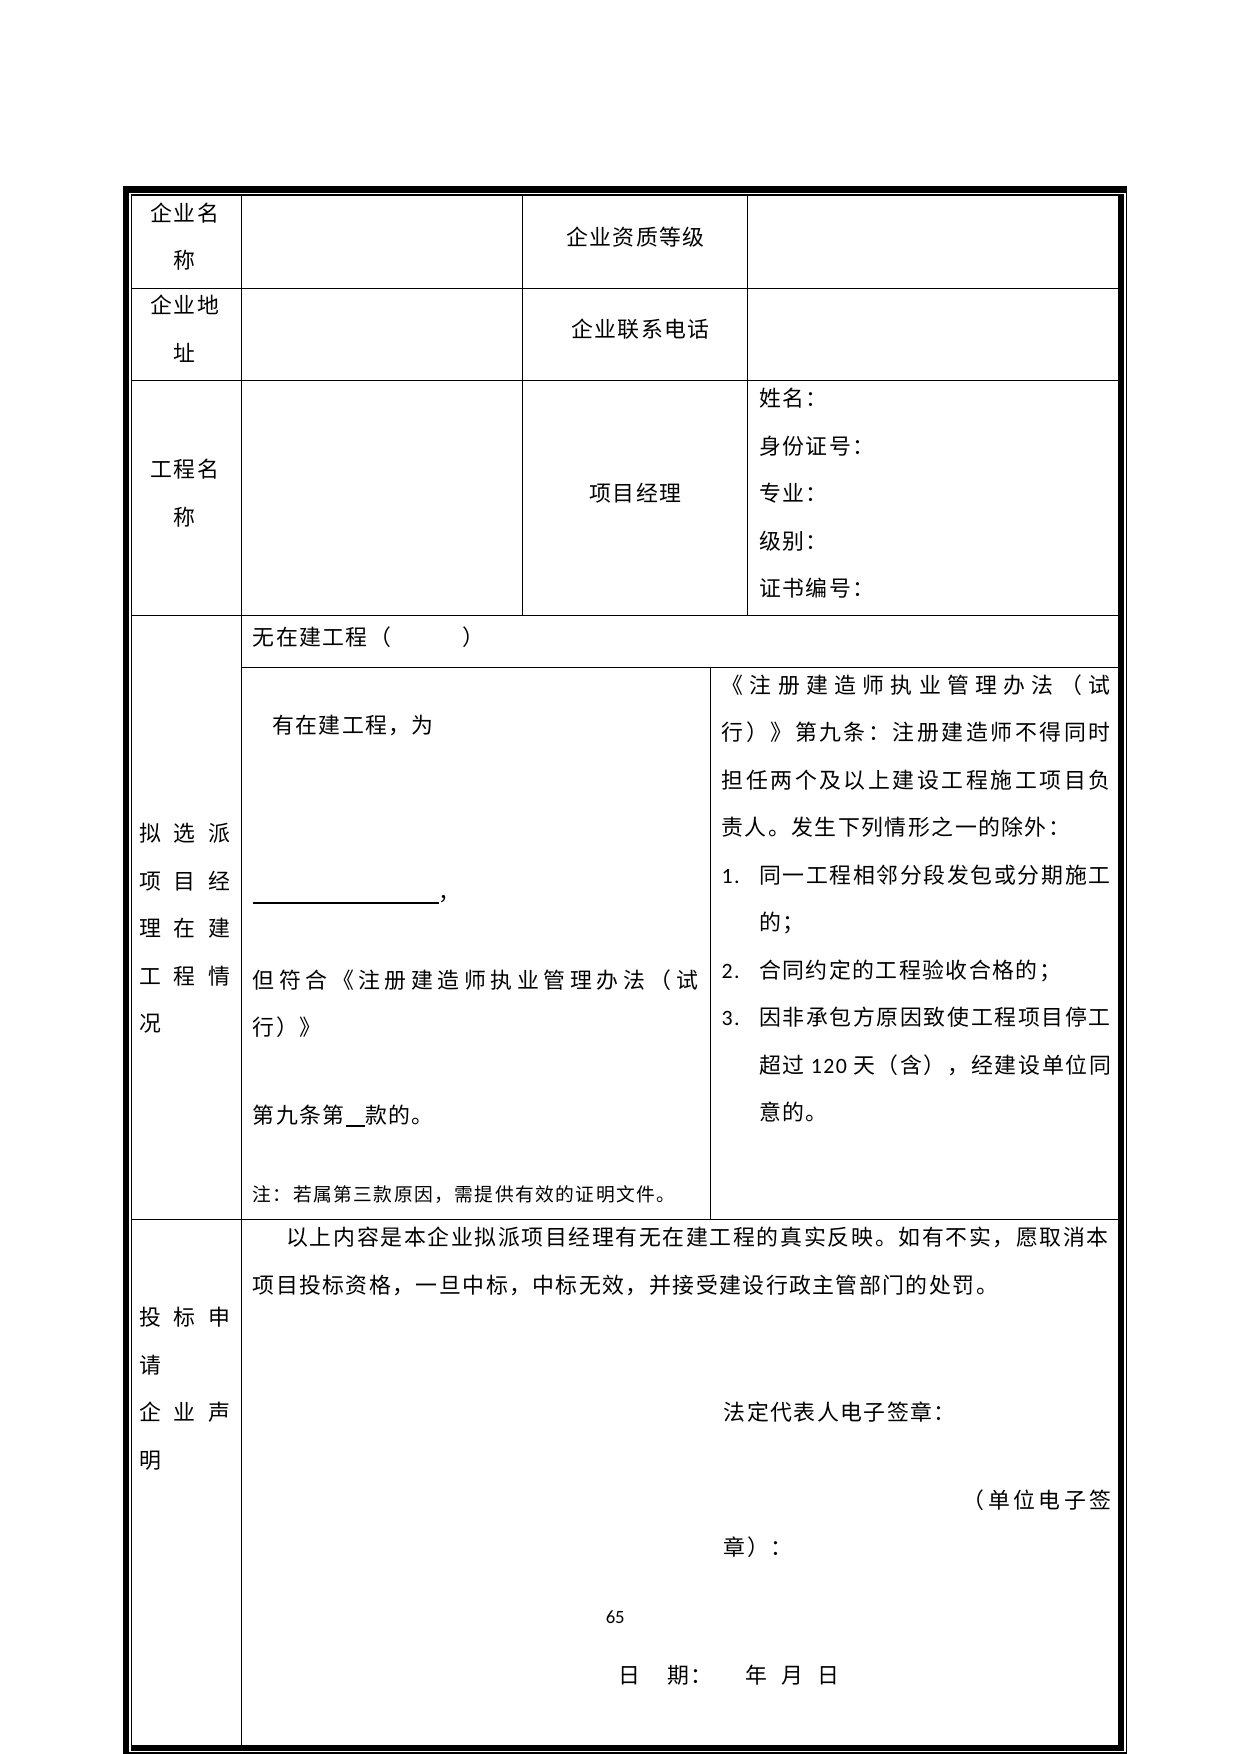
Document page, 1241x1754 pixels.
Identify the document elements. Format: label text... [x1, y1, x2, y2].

table_cell [242, 289, 522, 380]
table_cell 姓名： 身份证号： 专业： 级别： 证书编号： [748, 381, 1118, 615]
table_header [748, 196, 1118, 287]
table_cell 工程名称 [132, 381, 241, 615]
table_header 企业名称 [132, 196, 241, 287]
table_cell 以上内容是本企业拟派项目经理有无在建工程的真实反映。如有不实，愿取消本项目投标资格，一旦中标，中标无效，并接受建设行政主管部门的处罚。 法定代表人电子签章： （单位电子签章）： 日 期： 年 月 日 [242, 1220, 1118, 1744]
table_cell [748, 289, 1118, 380]
table_cell 无在建工程（ ） [242, 616, 1118, 667]
table_cell 投标申请 企业声明 [132, 1220, 241, 1744]
table_cell 有在建工程，为 ， 但符合《注册建造师执业管理办法（试行）》 第九条第 款的。 注：若属第三款原因，需提供有效的证明文件。 [242, 668, 710, 1219]
table_cell 《注册建造师执业管理办法（试行）》第九条：注册建造师不得同时担任两个及以上建设工程施工项目负责人。发生下列情形之一的除外： 同一工程相邻分段发包或分期施工的； 合同约定的工程验收合格的； 因非承包方原因致使工程项目停工超过120天（含），经建设单位同意的。 [711, 668, 1118, 1219]
table_cell 拟选派项目经理在建工程情况 [132, 616, 241, 1219]
table_header 企业资质等级 [523, 196, 747, 287]
table_cell 企业联系电话 [523, 289, 747, 380]
table_header [242, 196, 522, 287]
table_cell 企业地址 [132, 289, 241, 380]
table_cell [242, 381, 522, 615]
table_cell 项目经理 [523, 381, 747, 615]
